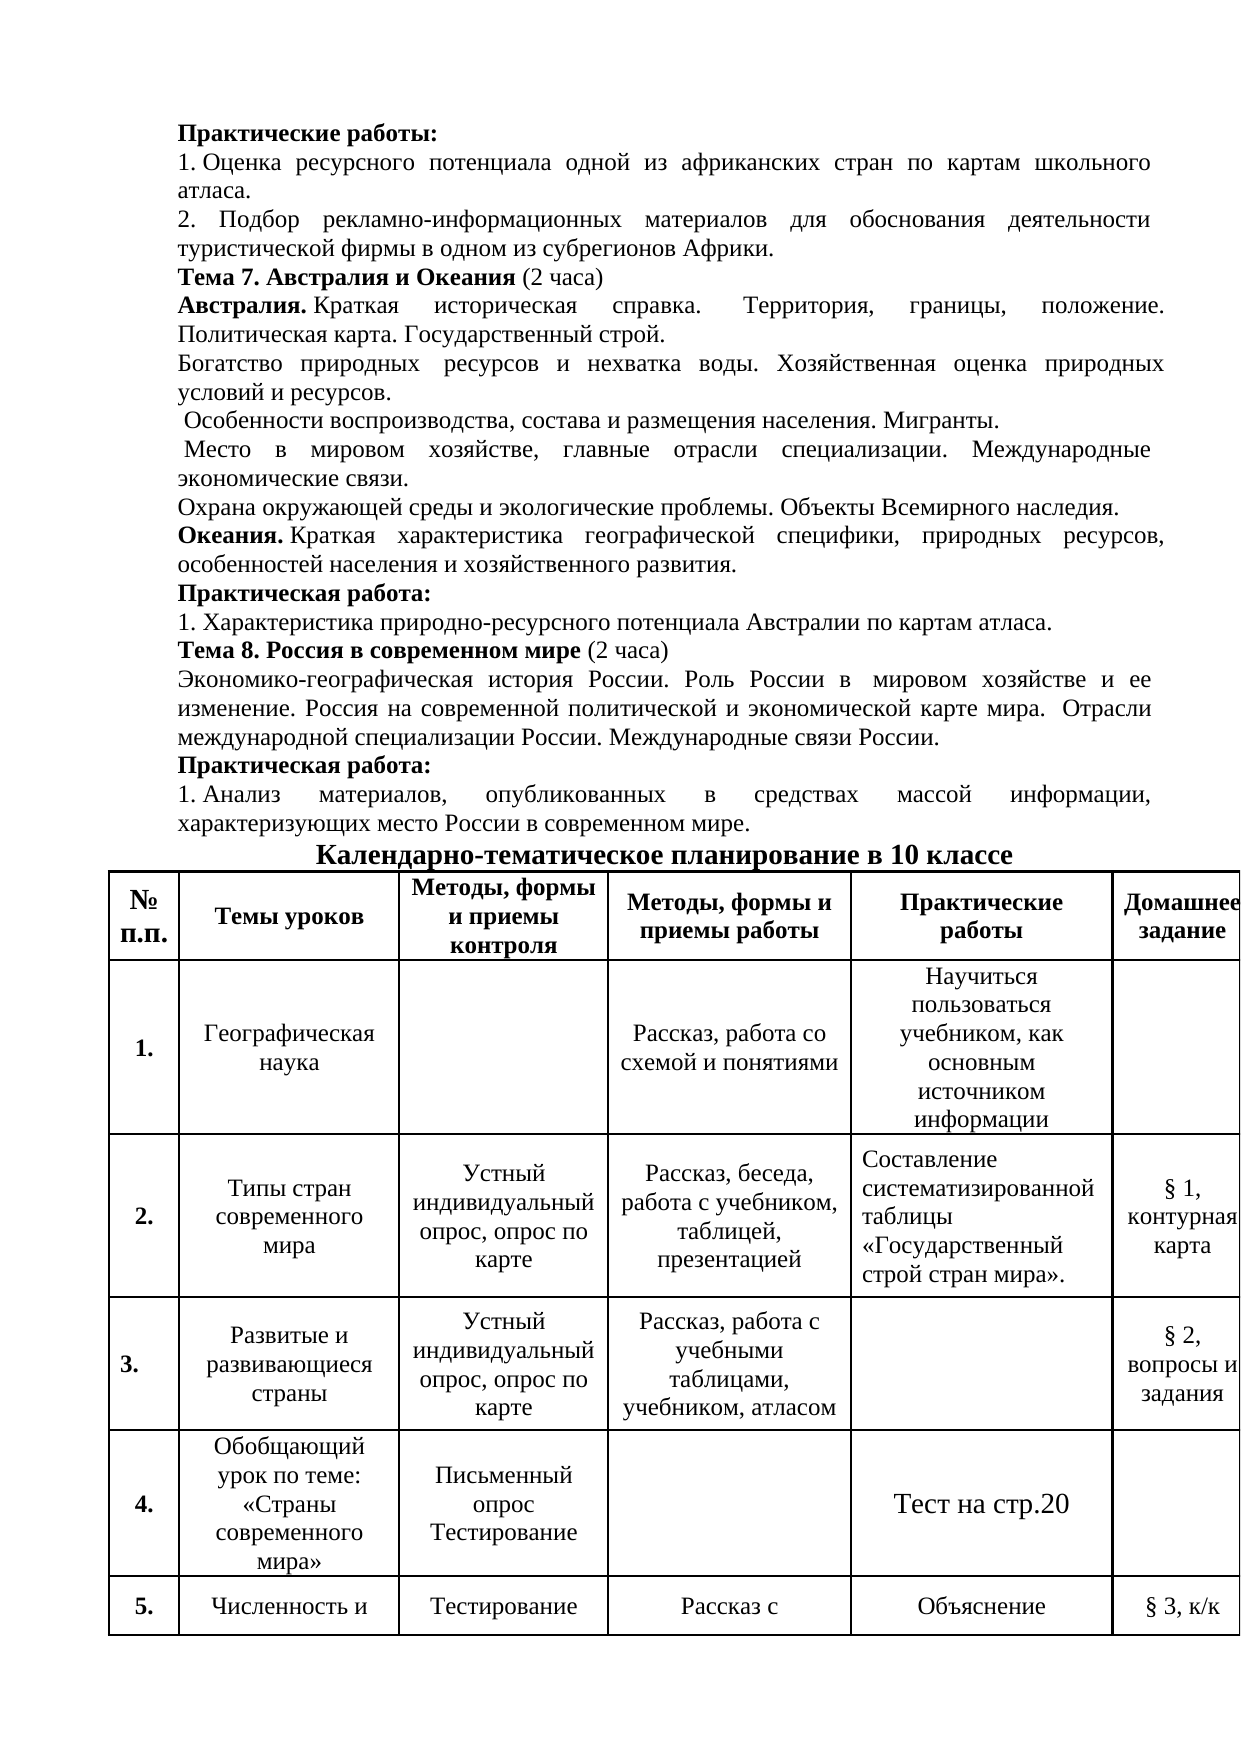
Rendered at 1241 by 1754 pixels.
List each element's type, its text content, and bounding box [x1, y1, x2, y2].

text 2. Подбор рекламно-информационных материалов для обоснования деятельности туристической фирмы в одном из субрегионов Африки. [177, 204, 1152, 262]
table_cell Письменный опрос Тестирование [400, 1431, 607, 1575]
table_cell Рассказ, работа со схемой и понятиями [609, 961, 850, 1133]
table_cell Устный индивидуальный опрос, опрос по карте [400, 1135, 607, 1296]
table_header № п.п. [110, 873, 178, 959]
table_cell Составление систематизированной таблицы «Государственный строй стран мира». [852, 1135, 1111, 1296]
text Океания. Краткая характеристика географической специфики, природных ресурсов, особенностей населения и хозяйственного развития. [177, 521, 1165, 578]
table_header Темы уроков [180, 873, 398, 959]
table_cell § 1, контурная карта [1114, 1135, 1239, 1296]
table_cell Научиться пользоваться учебником, как основным источником информации [852, 961, 1111, 1133]
table_cell Обобщающий урок по теме: «Страны современного мира» [180, 1431, 398, 1575]
text Экономико-географическая история России. Роль России в мировом хозяйстве и ее изменение. Россия на современной политической и экономической карте мира. Отрасли международной специализации России. Международные связи России. [177, 664, 1152, 751]
table_header Домашнее задание [1114, 873, 1239, 959]
text Практические работы: [177, 118, 1152, 147]
text Особенности воспроизводства, состава и размещения населения. Мигранты. [177, 406, 1165, 434]
table_cell § 2, вопросы и задания [1114, 1298, 1239, 1429]
table_header Методы, формы и приемы контроля [400, 873, 607, 959]
table_cell 1. [110, 961, 178, 1133]
table_cell 2. [110, 1135, 178, 1296]
text Место в мировом хозяйстве, главные отрасли специализации. Международные экономические связи. [177, 434, 1152, 492]
text 1. Характеристика природно-ресурсного потенциала Австралии по картам атласа. [177, 607, 1152, 636]
table_cell Типы стран современного мира [180, 1135, 398, 1296]
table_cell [180, 1577, 398, 1634]
table_cell 3. [110, 1298, 178, 1429]
text Австралия. Краткая историческая справка. Территория, границы, положение. Политическая карта. Государственный строй. [177, 291, 1165, 348]
table_cell Устный индивидуальный опрос, опрос по карте [400, 1298, 607, 1429]
table_cell Географическая наука [180, 961, 398, 1133]
text 1. Оценка ресурсного потенциала одной из африканских стран по картам школьного атласа. [177, 147, 1152, 204]
table_cell Тест на стр.20 [852, 1431, 1111, 1575]
text Тема 8. Россия в современном мире (2 часа) [177, 636, 1152, 664]
table_cell [400, 961, 607, 1133]
table_header Методы, формы и приемы работы [609, 873, 850, 959]
table_cell 4. [110, 1431, 178, 1575]
table_cell [1114, 961, 1239, 1133]
table_cell [852, 1298, 1111, 1429]
text 1. Анализ материалов, опубликованных в средствах массой информации, характеризующих место России в современном мире. [177, 779, 1152, 837]
text Практическая работа: [177, 578, 1152, 607]
table_cell § 3, к/к [1114, 1577, 1239, 1634]
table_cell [609, 1577, 850, 1634]
text Практическая работа: [177, 751, 1152, 779]
text Календарно-тематическое планирование в 10 классе [177, 837, 1152, 870]
table_cell Тестирование [400, 1577, 607, 1634]
table_cell Развитые и развивающиеся страны [180, 1298, 398, 1429]
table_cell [852, 1577, 1111, 1634]
table_cell [1114, 1431, 1239, 1575]
table_cell Рассказ, беседа, работа с учебником, таблицей, презентацией [609, 1135, 850, 1296]
table_cell Рассказ, работа с учебными таблицами, учебником, атласом [609, 1298, 850, 1429]
text Тема 7. Австралия и Океания (2 часа) [177, 262, 1152, 291]
table_header Практические работы [852, 873, 1111, 959]
text Богатство природных ресурсов и нехватка воды. Хозяйственная оценка природных условий и ресурсов. [177, 348, 1165, 406]
table_cell 5. [110, 1577, 178, 1634]
table_cell [609, 1431, 850, 1575]
text Охрана окружающей среды и экологические проблемы. Объекты Всемирного наследия. [177, 492, 1131, 521]
